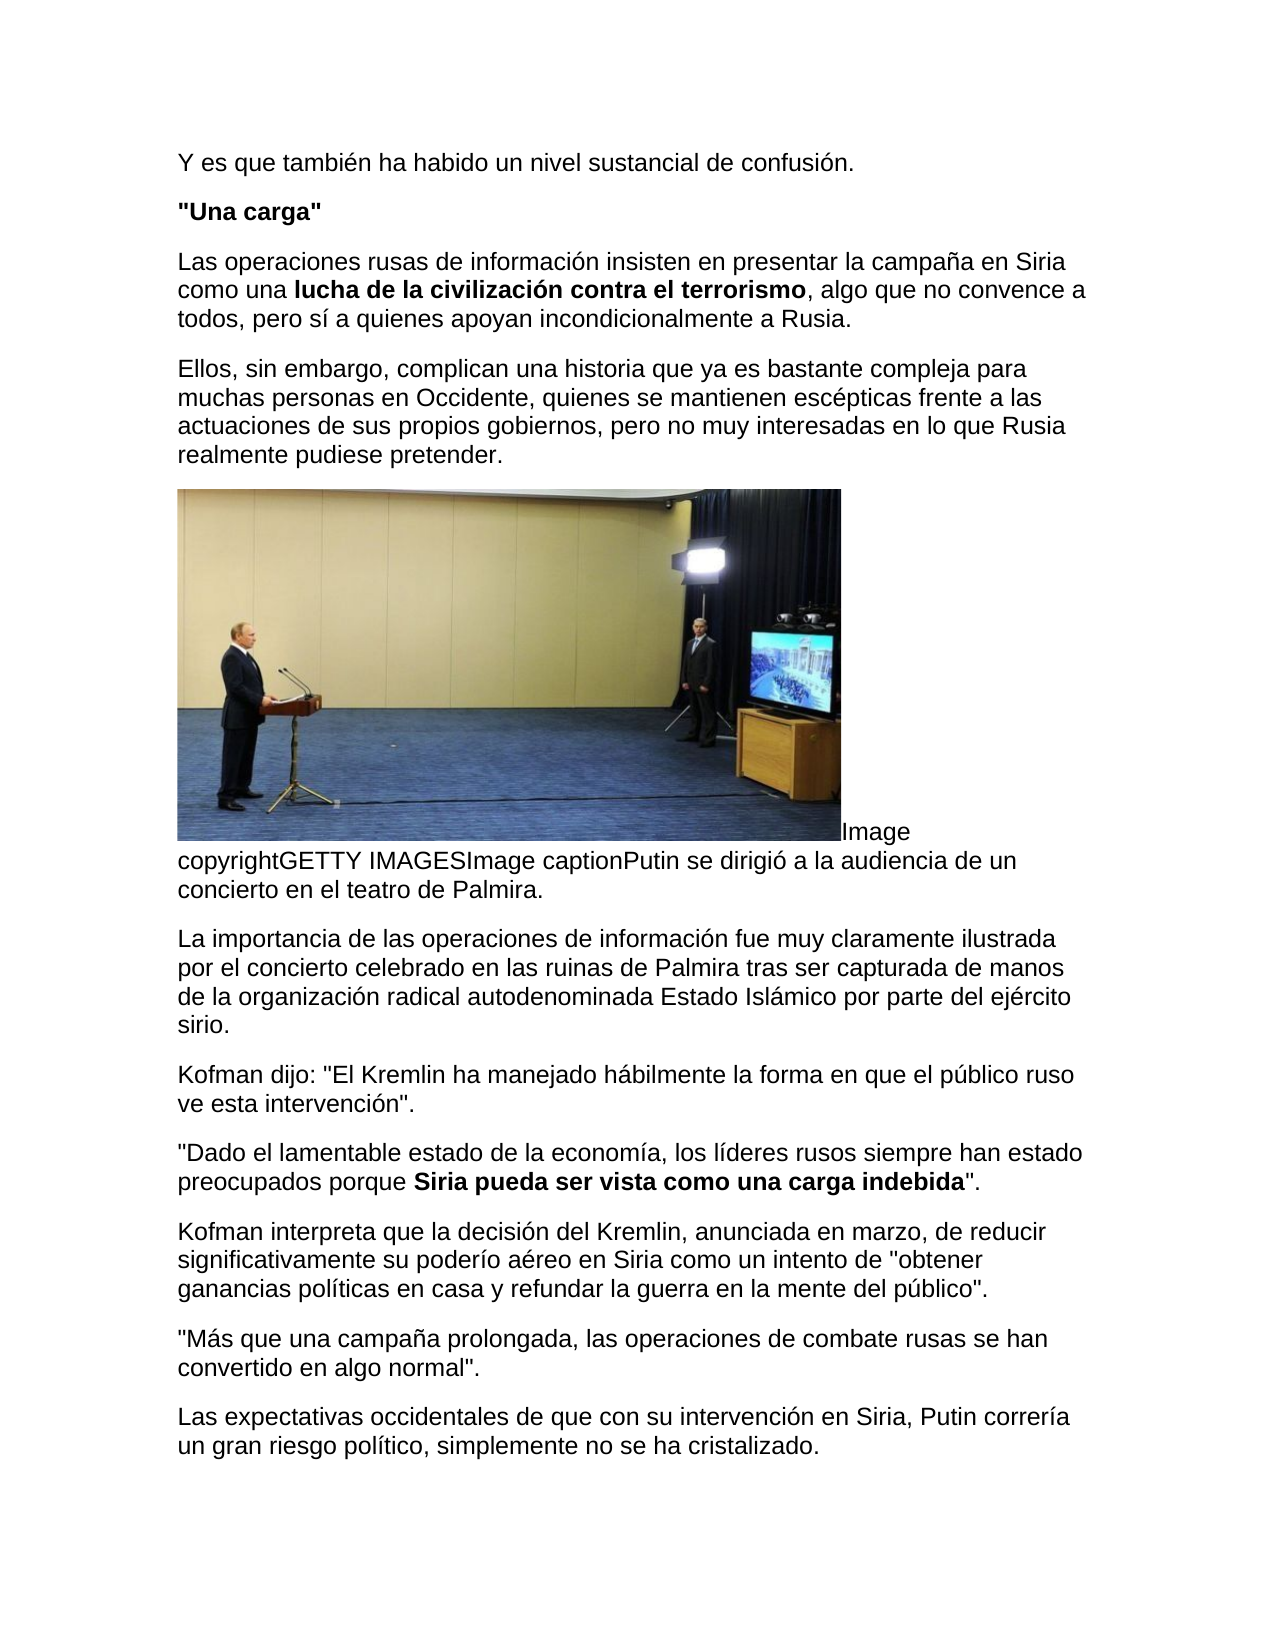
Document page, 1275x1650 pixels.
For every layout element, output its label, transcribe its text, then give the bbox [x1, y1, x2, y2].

text Kofman dijo: "El Kremlin ha manejado hábilmente la forma en que el público ruso ve esta intervención". [177, 1060, 1098, 1117]
text Y es que también ha habido un nivel sustancial de confusión. [177, 148, 1098, 176]
text Las operaciones rusas de información insisten en presentar la campaña en Siria como una lucha de la civilización contra el terrorismo, algo que no convence a todos, pero sí a quienes apoyan incondicionalmente a Rusia. [177, 247, 1098, 333]
text Ellos, sin embargo, complican una historia que ya es bastante compleja para muchas personas en Occidente, quienes se mantienen escépticas frente a las actuaciones de sus propios gobiernos, pero no muy interesadas en lo que Rusia realmente pudiese pretender. [177, 354, 1098, 469]
text "Dado el lamentable estado de la economía, los líderes rusos siempre han estado preocupados porque Siria pueda ser vista como una carga indebida". [177, 1138, 1098, 1196]
text "Más que una campaña prolongada, las operaciones de combate rusas se han convertido en algo normal". [177, 1324, 1098, 1381]
text La importancia de las operaciones de información fue muy claramente ilustrada por el concierto celebrado en las ruinas de Palmira tras ser capturada de manos de la organización radical autodenominada Estado Islámico por parte del ejército sirio. [177, 924, 1098, 1039]
text Las expectativas occidentales de que con su intervención en Siria, Putin correría un gran riesgo político, simplemente no se ha cristalizado. [177, 1402, 1098, 1459]
picture [177, 489, 842, 841]
text Kofman interpreta que la decisión del Kremlin, anunciada en marzo, de reducir significativamente su poderío aéreo en Siria como un intento de "obtener ganancias políticas en casa y refundar la guerra en la mente del público". [177, 1217, 1098, 1303]
text "Una carga" [177, 197, 1098, 226]
